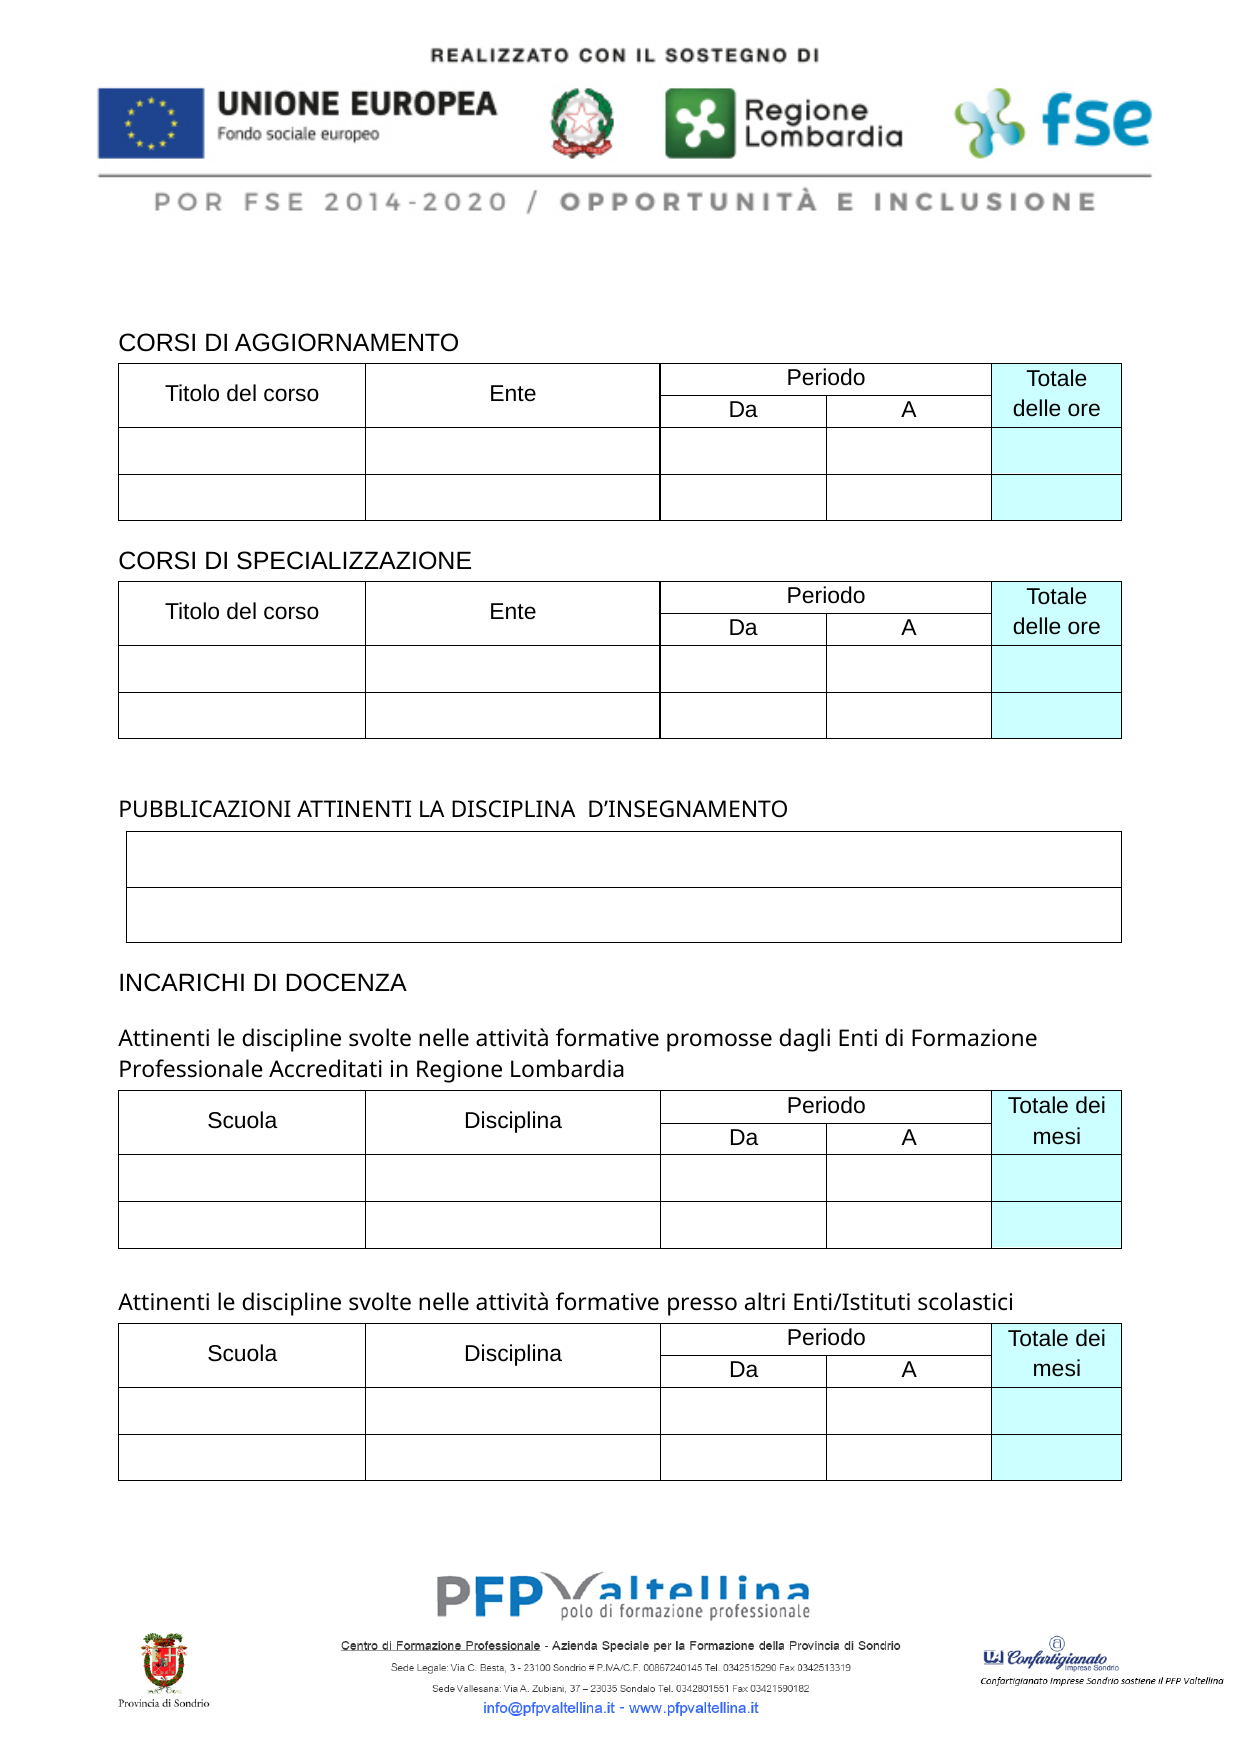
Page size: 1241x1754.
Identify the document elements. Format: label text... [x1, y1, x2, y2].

table_cell [661, 1155, 826, 1201]
table_cell A [827, 1124, 991, 1154]
table_cell [827, 1155, 991, 1201]
table_cell [366, 646, 659, 692]
text PUBBLICAZIONI ATTINENTI LA DISCIPLINA D’INSEGNAMENTO [118, 793, 1122, 824]
table_cell Da [661, 396, 826, 427]
table_cell [827, 646, 991, 692]
table_header Disciplina [366, 1091, 660, 1154]
table_header Scuola [119, 1091, 365, 1154]
text Attinenti le discipline svolte nelle attività formative promosse dagli Enti di Formazione Professionale Accreditati in Regione Lombardia [118, 1022, 1122, 1084]
table_cell [827, 1202, 991, 1247]
table_cell [992, 646, 1121, 692]
picture [2, 15, 1240, 221]
table_cell [119, 475, 365, 520]
table_cell [366, 1388, 660, 1434]
table_cell [827, 1435, 991, 1480]
table_cell [366, 1435, 660, 1480]
table_cell Da [661, 1124, 826, 1154]
table_cell [992, 1202, 1121, 1247]
table_cell [119, 646, 365, 692]
table_cell [119, 428, 365, 473]
table_cell [119, 1202, 365, 1247]
table_cell [827, 475, 991, 520]
text INCARICHI DI DOCENZA [118, 968, 1122, 997]
table_cell [992, 475, 1121, 520]
table_cell [366, 428, 659, 473]
table_header Totale dei mesi [992, 1324, 1121, 1387]
table_header Periodo [661, 1324, 991, 1355]
table_header Disciplina [366, 1324, 660, 1387]
table_header Totale delle ore [992, 364, 1121, 427]
table_cell A [827, 1356, 991, 1387]
table_cell [366, 1202, 660, 1247]
table_cell [661, 1435, 826, 1480]
table_header Periodo [661, 364, 991, 395]
table_cell [992, 1155, 1121, 1201]
table_cell [827, 1388, 991, 1434]
table_cell [992, 1388, 1121, 1434]
table_cell [366, 693, 659, 738]
table_header Scuola [119, 1324, 365, 1387]
table_cell [661, 693, 826, 738]
table_cell [827, 428, 991, 473]
table_cell [366, 1155, 660, 1201]
text CORSI DI SPECIALIZZAZIONE [118, 546, 1122, 575]
text Attinenti le discipline svolte nelle attività formative presso altri Enti/Istituti scolastici [118, 1286, 1122, 1317]
table_header Periodo [661, 582, 991, 613]
table_cell [127, 888, 1121, 942]
table_cell [119, 1388, 365, 1434]
table_header Periodo [661, 1091, 991, 1122]
table_cell A [827, 614, 991, 645]
table_cell [992, 428, 1121, 473]
table_cell Da [661, 1356, 826, 1387]
table_header Titolo del corso [119, 364, 365, 427]
table_cell [661, 1202, 826, 1247]
table_cell [661, 475, 826, 520]
table_header Titolo del corso [119, 582, 365, 645]
table_cell [119, 1155, 365, 1201]
table_header [127, 832, 1121, 887]
table_header Totale dei mesi [992, 1091, 1121, 1154]
table_cell [827, 693, 991, 738]
table_cell Da [661, 614, 826, 645]
table_cell [119, 1435, 365, 1480]
text CORSI DI AGGIORNAMENTO [118, 328, 1122, 357]
table_cell [661, 646, 826, 692]
table_header Ente [366, 364, 659, 427]
picture [0, 1571, 1241, 1719]
table_cell [992, 693, 1121, 738]
table_cell [661, 428, 826, 473]
table_cell [992, 1435, 1121, 1480]
table_cell A [827, 396, 991, 427]
table_header Ente [366, 582, 659, 645]
table_cell [119, 693, 365, 738]
table_cell [366, 475, 659, 520]
table_cell [661, 1388, 826, 1434]
table_header Totale delle ore [992, 582, 1121, 645]
